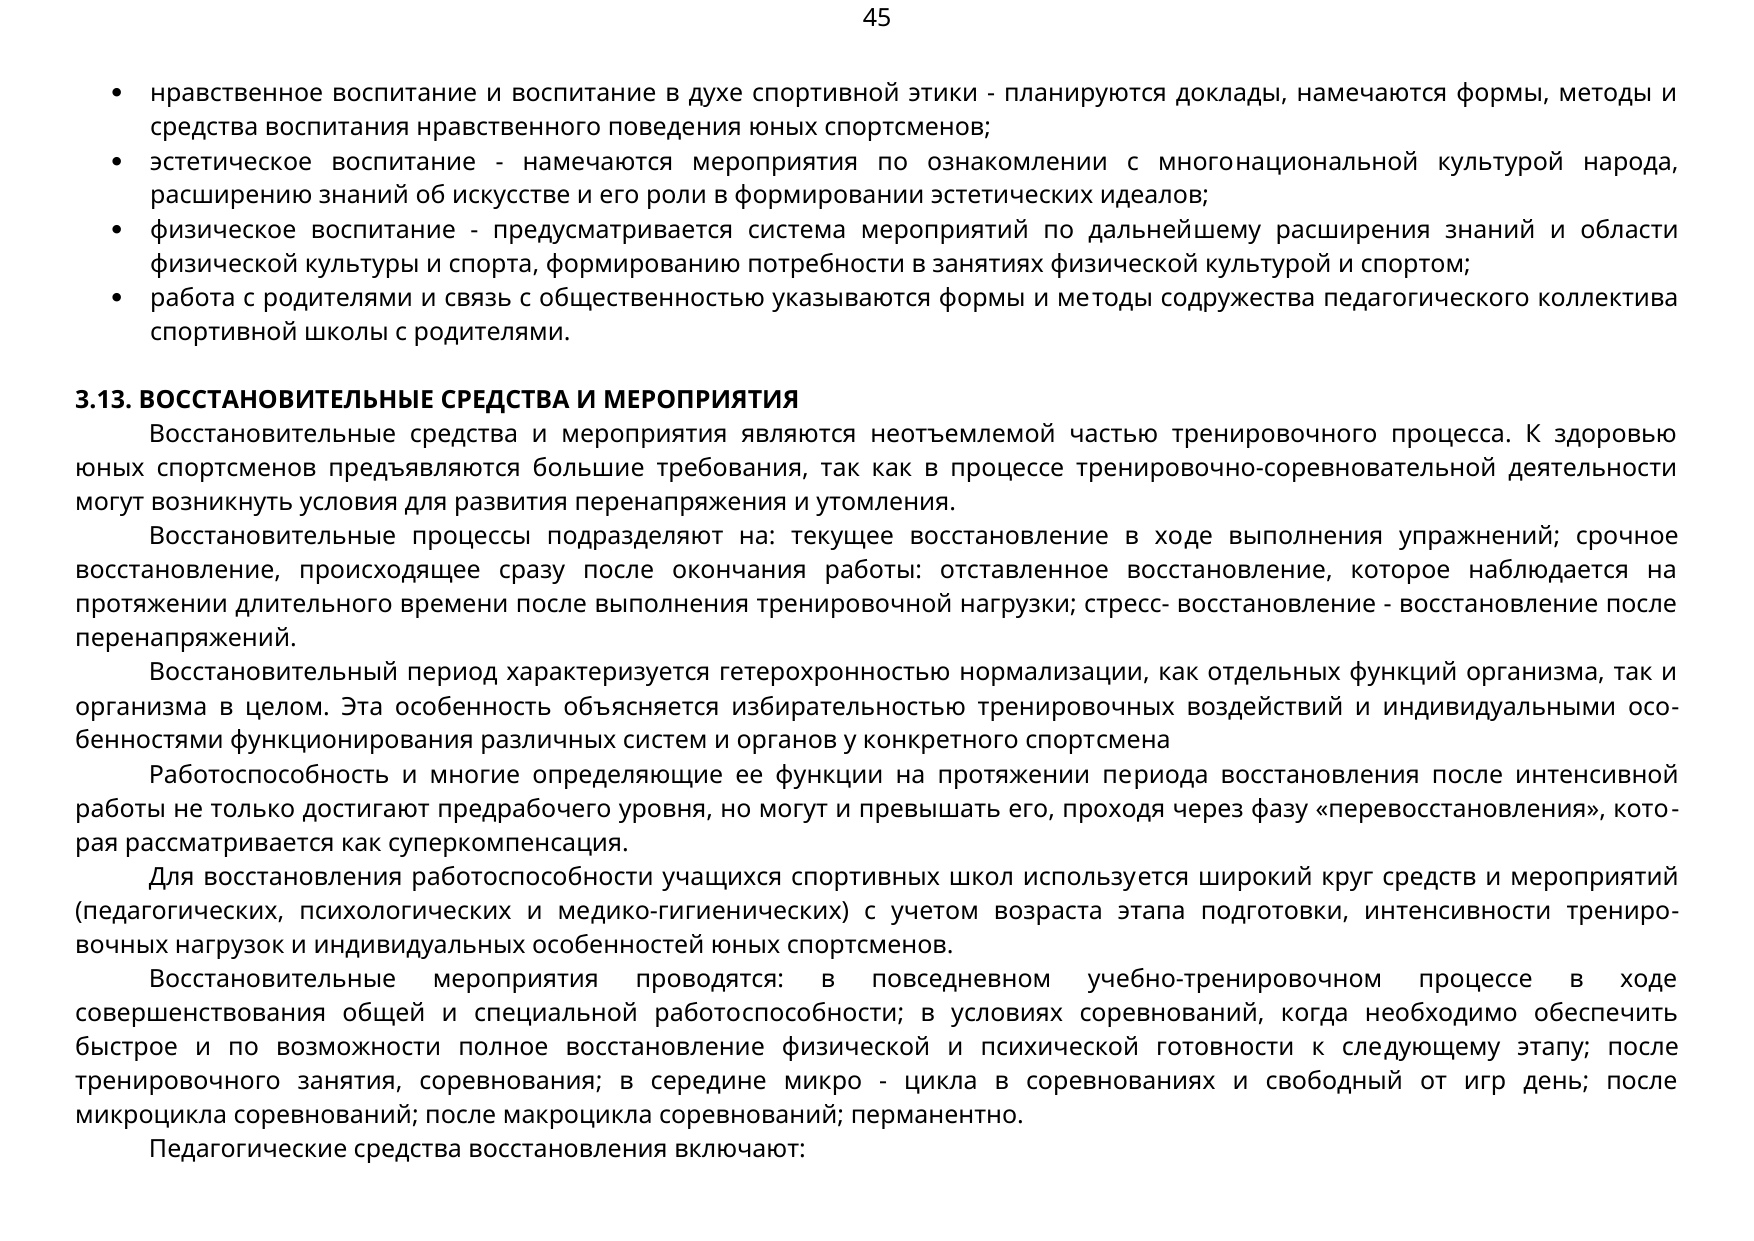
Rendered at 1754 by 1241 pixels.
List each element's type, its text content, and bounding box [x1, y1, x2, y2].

text Работоспособность и многие определяющие ее функции на протяжении периода восстановления после интенсивной работы не только достигают предрабочего уровня, но могут и превышать его, проходя через фазу «перевосстановления», которая рассматривается как суперкомпенсация. [75, 756, 1679, 858]
list физическое воспитание - предусматривается система мероприятий по дальнейшему расширения знаний и области физической культуры и спорта, формированию потребности в занятиях физической культурой и спортом; [112, 211, 1679, 279]
text Восстановительные мероприятия проводятся: в повседневном учебно-тренировочном процессе в ходе совершенствования общей и специальной работоспособности; в условиях соревнований, когда необходимо обеспечить быстрое и по возможности полное восстановление физической и психической готовности к следующему этапу; после тренировочного занятия, соревнования; в середине микро - цикла в соревнованиях и свободный от игр день; после микроцикла соревнований; после макроцикла соревнований; перманентно. [75, 961, 1679, 1131]
text Восстановительные средства и мероприятия являются неотъемлемой частью тренировочного процесса. К здоровью юных спортсменов предъявляются большие требования, так как в процессе тренировочно-соревновательной деятельности могут возникнуть условия для развития перенапряжения и утомления. [75, 416, 1679, 518]
text Педагогические средства восстановления включают: [75, 1131, 1679, 1165]
list эстетическое воспитание - намечаются мероприятия по ознакомлении с многонациональной культурой народа, расширению знаний об искусстве и его роли в формировании эстетических идеалов; [112, 143, 1679, 211]
text 3.13. ВОССТАНОВИТЕЛЬНЫЕ СРЕДСТВА И МЕРОПРИЯТИЯ [75, 382, 1679, 416]
list работа с родителями и связь с общественностью указываются формы и методы содружества педагогического коллектива спортивной школы с родителями. [112, 279, 1679, 347]
text Восстановительные процессы подразделяют на: текущее восстановление в ходе выполнения упражнений; срочное восстановление, происходящее сразу после окончания работы: отставленное восстановление, которое наблюдается на протяжении длительного времени после выполнения тренировочной нагрузки; стресс- восстановление - восстановление после перенапряжений. [75, 518, 1679, 654]
list нравственное воспитание и воспитание в духе спортивной этики - планируются доклады, намечаются формы, методы и средства воспитания нравственного поведения юных спортсменов; [112, 75, 1679, 143]
text Восстановительный период характеризуется гетерохронностью нормализации, как отдельных функций организма, так и организма в целом. Эта особенность объясняется избирательностью тренировочных воздействий и индивидуальными особенностями функционирования различных систем и органов у конкретного спортсмена [75, 654, 1679, 756]
text Для восстановления работоспособности учащихся спортивных школ используется широкий круг средств и мероприятий (педагогических, психологических и медико-гигиенических) с учетом возраста этапа подготовки, интенсивности тренировочных нагрузок и индивидуальных особенностей юных спортсменов. [75, 858, 1679, 961]
